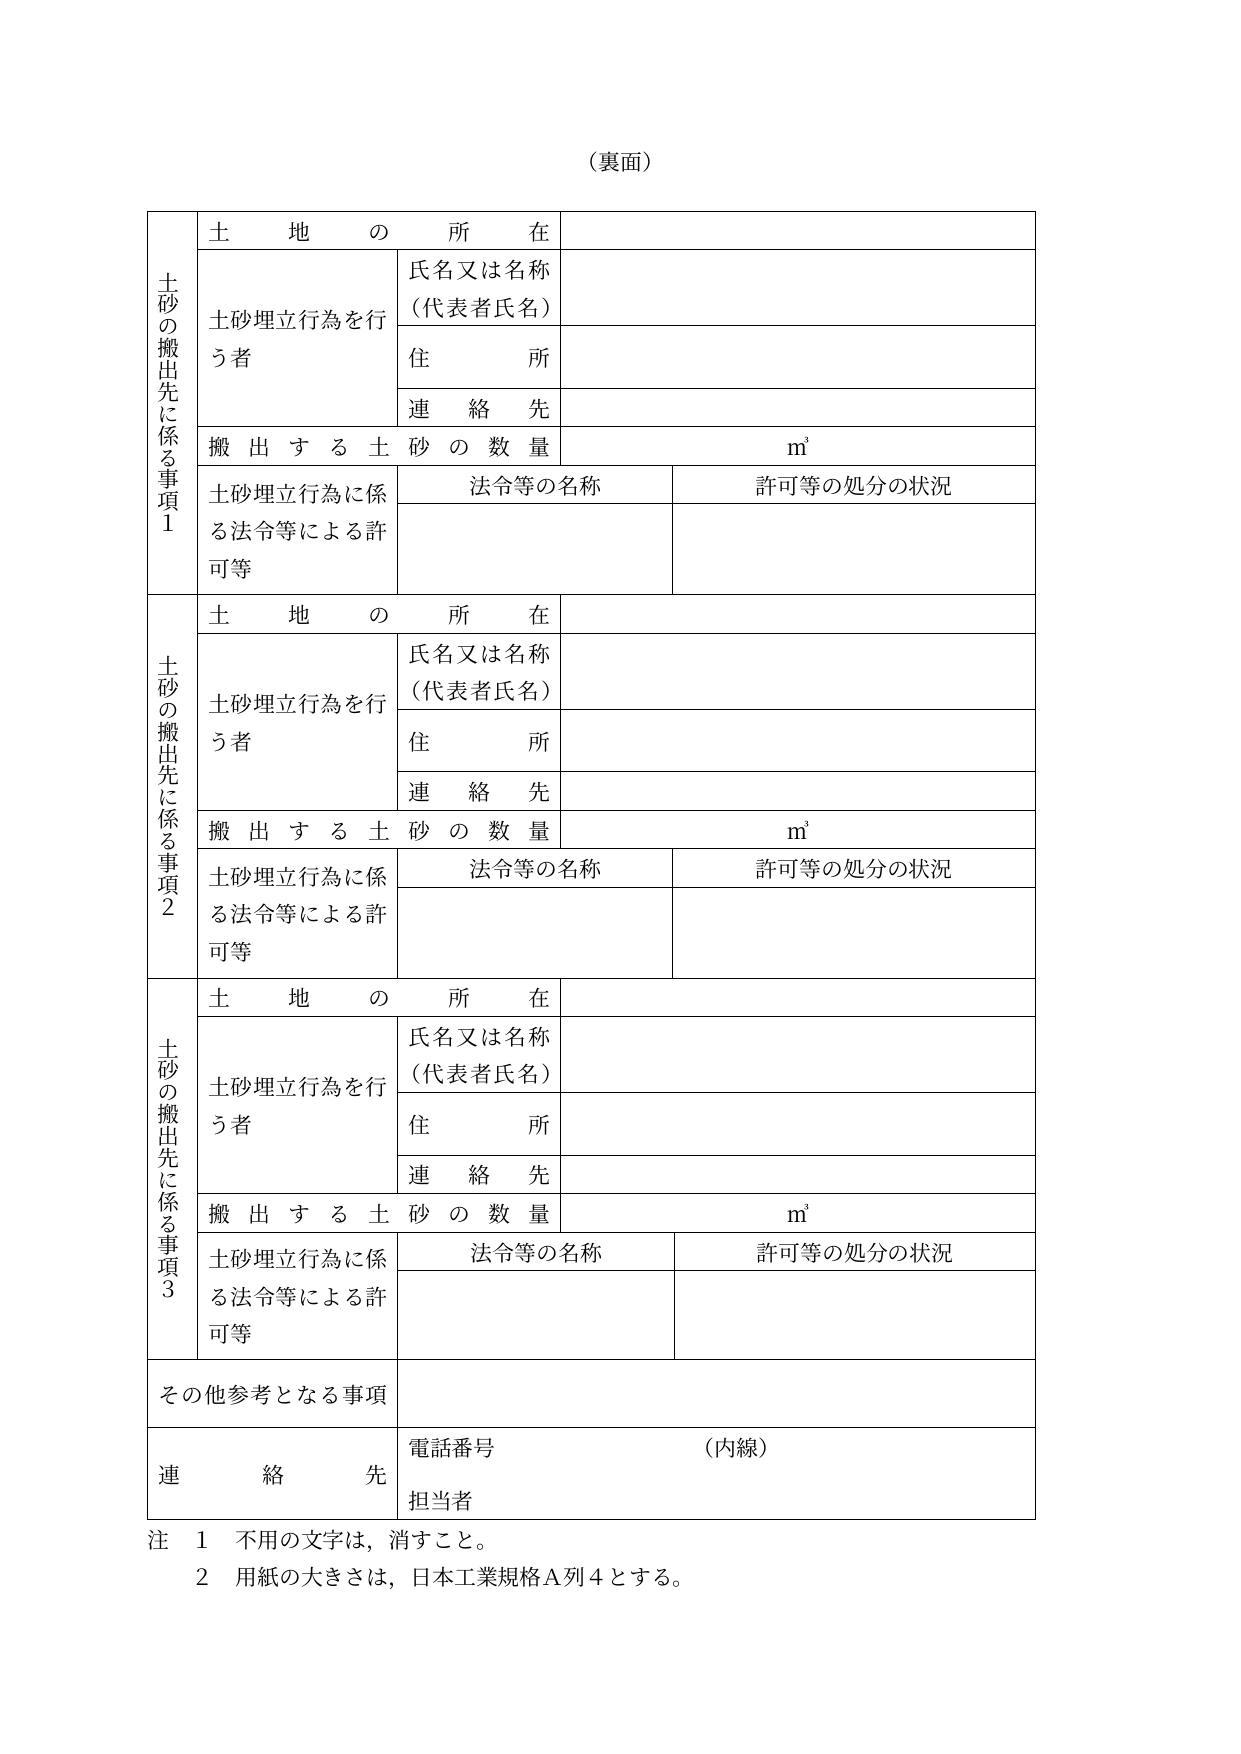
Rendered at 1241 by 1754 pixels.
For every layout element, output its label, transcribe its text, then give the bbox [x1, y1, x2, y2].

table_cell [561, 1156, 1035, 1193]
table_cell [561, 979, 1035, 1016]
table_cell ㎥ [561, 811, 1035, 848]
table_cell 許可等の処分の状況 [675, 1233, 1035, 1270]
table_cell 氏名又は名称 （代表者氏名） [398, 634, 560, 709]
table_cell [561, 250, 1035, 325]
table_cell 土砂埋立行為に係る法令等による許可等 [198, 1233, 397, 1359]
table_cell 法令等の名称 [398, 1233, 674, 1270]
table_cell 土砂の搬出先に係る事項３ [148, 979, 197, 1359]
table_cell 土砂埋立行為に係る法令等による許可等 [198, 466, 397, 594]
table_cell 許可等の処分の状況 [673, 849, 1035, 887]
table_cell [398, 888, 672, 977]
table_cell 連絡先 [398, 772, 560, 810]
table_cell 法令等の名称 [398, 466, 672, 503]
table_header 土地の所在 [198, 212, 560, 249]
table_cell 土砂埋立行為を行う者 [198, 1017, 397, 1193]
table_cell 搬出する土砂の数量 [198, 1194, 560, 1232]
table_cell 土地の所在 [198, 595, 560, 633]
table_cell 土砂の搬出先に係る事項２ [148, 595, 197, 977]
table_cell 住所 [398, 326, 560, 388]
table_cell 住所 [398, 1093, 560, 1154]
table_cell [673, 888, 1035, 977]
table_cell 土砂埋立行為を行う者 [198, 634, 397, 810]
text 注 １ 不用の文字は，消すこと。 [148, 1520, 1092, 1557]
table_cell 住所 [398, 710, 560, 771]
table_cell 連絡先 [148, 1428, 397, 1519]
table_header 土砂の搬出先に係る事項１ [148, 212, 197, 594]
table_cell [561, 326, 1035, 388]
table_cell [398, 1271, 674, 1359]
table_cell 土地の所在 [198, 979, 560, 1016]
table_cell その他参考となる事項 [148, 1360, 397, 1427]
table_cell ㎥ [561, 427, 1035, 465]
table_cell 土砂埋立行為を行う者 [198, 250, 397, 426]
table_cell [398, 504, 672, 594]
table_cell 電話番号 （内線） 担当者 [398, 1428, 1035, 1519]
table_cell [561, 710, 1035, 771]
table_header [561, 212, 1035, 249]
table_cell [673, 504, 1035, 594]
table_cell 搬出する土砂の数量 [198, 427, 560, 465]
table_cell ㎥ [561, 1194, 1035, 1232]
text ２ 用紙の大きさは，日本工業規格Ａ列４とする。 [148, 1557, 1092, 1595]
table_cell 許可等の処分の状況 [673, 466, 1035, 503]
table_cell 土砂埋立行為に係る法令等による許可等 [198, 849, 397, 977]
table_cell [398, 1360, 1035, 1427]
table_cell 氏名又は名称 （代表者氏名） [398, 1017, 560, 1092]
table_cell 搬出する土砂の数量 [198, 811, 560, 848]
table_cell [561, 389, 1035, 426]
text （裏面） [148, 142, 1092, 179]
table_cell 連絡先 [398, 389, 560, 426]
table_cell [561, 634, 1035, 709]
table_cell 法令等の名称 [398, 849, 672, 887]
table_cell [561, 595, 1035, 633]
table_cell [675, 1271, 1035, 1359]
table_cell 氏名又は名称 （代表者氏名） [398, 250, 560, 325]
table_cell 連絡先 [398, 1156, 560, 1193]
table_cell [561, 1093, 1035, 1154]
table_cell [561, 772, 1035, 810]
table_cell [561, 1017, 1035, 1092]
